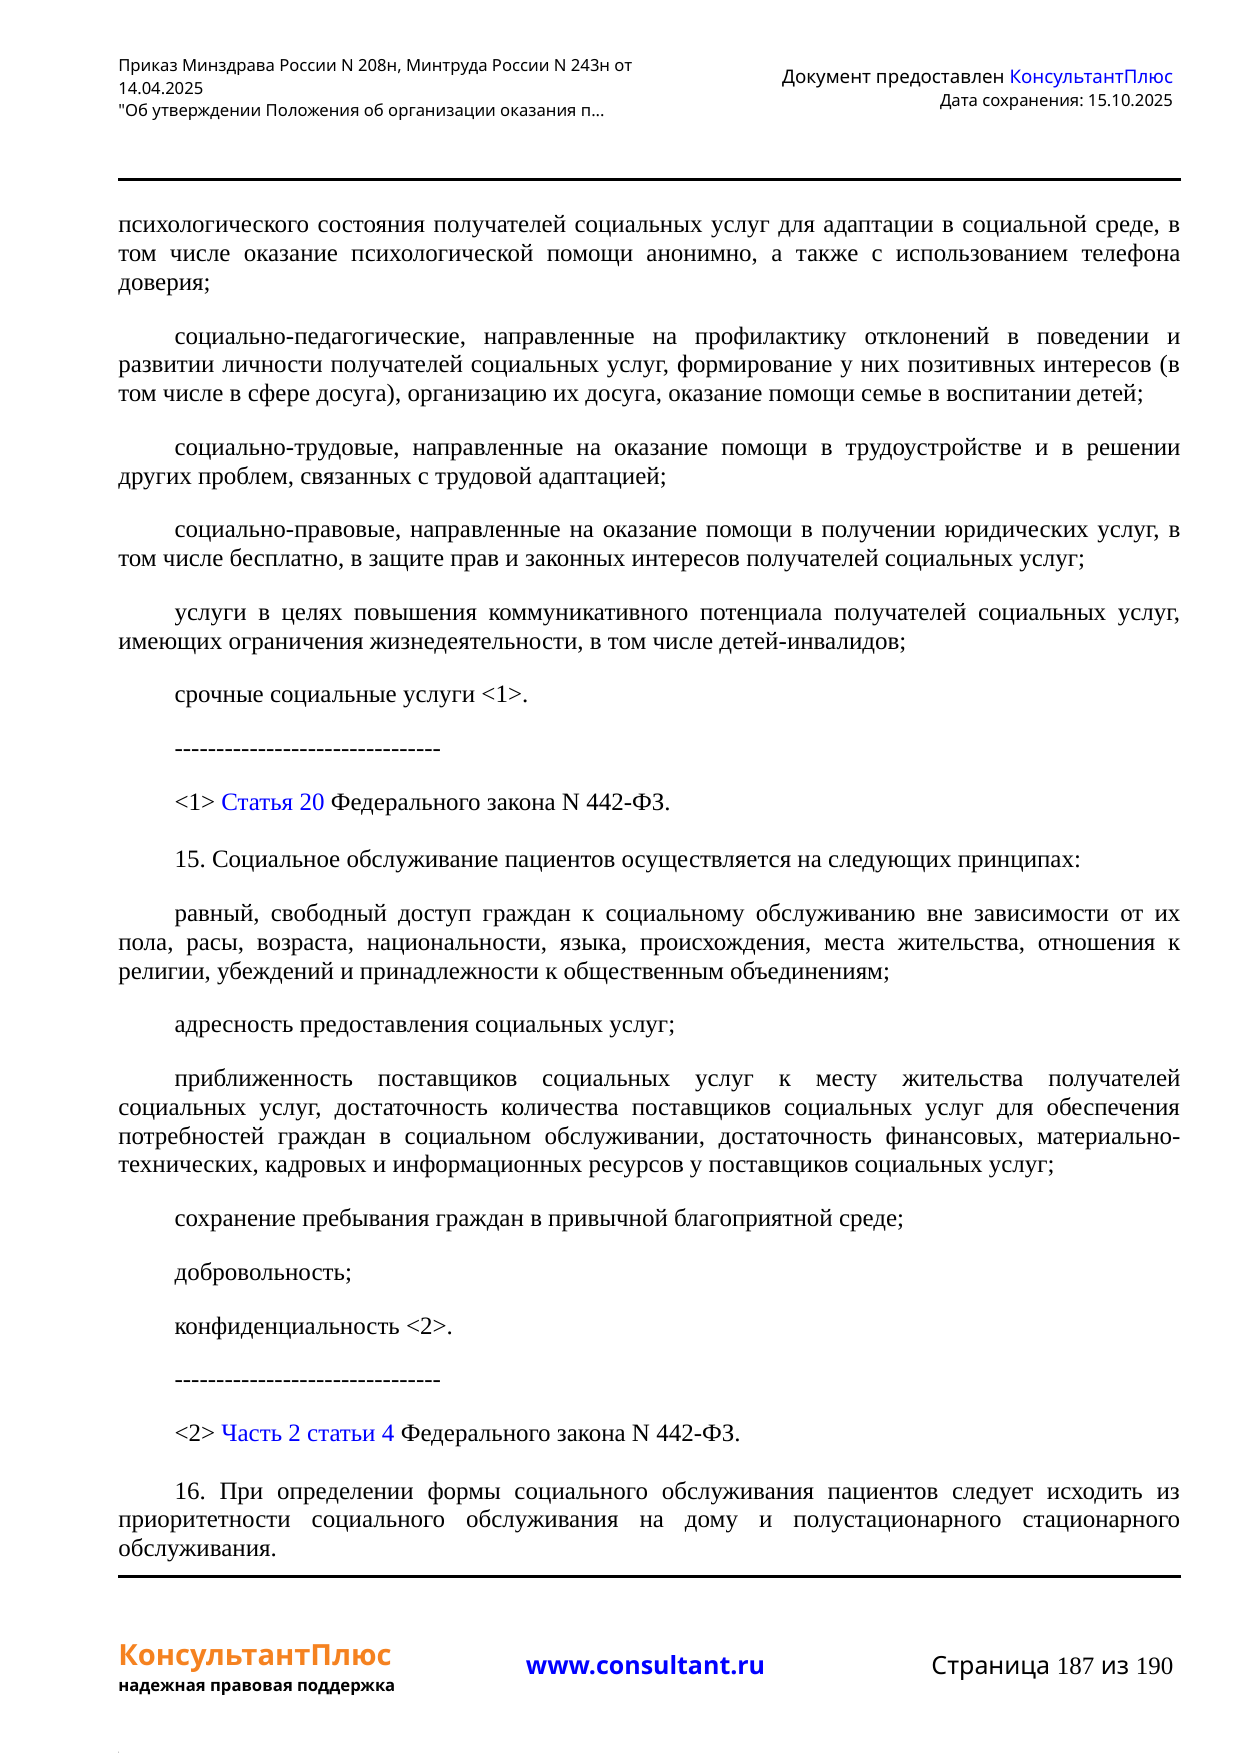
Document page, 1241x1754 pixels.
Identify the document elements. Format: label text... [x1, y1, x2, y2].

text равный, свободный доступ граждан к социальному обслуживанию вне зависимости от их пола, расы, возраста, национальности, языка, происхождения, места жительства, отношения к религии, убеждений и принадлежности к общественным объединениям; [118, 898, 1181, 984]
text срочные социальные услуги <1>. [118, 679, 1181, 708]
text социально-правовые, направленные на оказание помощи в получении юридических услуг, в том числе бесплатно, в защите прав и законных интересов получателей социальных услуг; [118, 514, 1181, 572]
text 15. Социальное обслуживание пациентов осуществляется на следующих принципах: [118, 844, 1181, 873]
text добровольность; [118, 1257, 1181, 1286]
text -------------------------------- [118, 1364, 1181, 1393]
text социально-трудовые, направленные на оказание помощи в трудоустройстве и в решении других проблем, связанных с трудовой адаптацией; [118, 432, 1181, 489]
text услуги в целях повышения коммуникативного потенциала получателей социальных услуг, имеющих ограничения жизнедеятельности, в том числе детей-инвалидов; [118, 597, 1181, 654]
text <1> Статья 20 Федерального закона N 442-ФЗ. [118, 787, 1181, 816]
text приближенность поставщиков социальных услуг к месту жительства получателей социальных услуг, достаточность количества поставщиков социальных услуг для обеспечения потребностей граждан в социальном обслуживании, достаточность финансовых, материально-технических, кадровых и информационных ресурсов у поставщиков социальных услуг; [118, 1063, 1181, 1178]
text <2> Часть 2 статьи 4 Федерального закона N 442-ФЗ. [118, 1418, 1181, 1447]
text -------------------------------- [118, 733, 1181, 762]
text конфиденциальность <2>. [118, 1311, 1181, 1339]
text социально-педагогические, направленные на профилактику отклонений в поведении и развитии личности получателей социальных услуг, формирование у них позитивных интересов (в том числе в сфере досуга), организацию их досуга, оказание помощи семье в воспитании детей; [118, 321, 1181, 407]
text адресность предоставления социальных услуг; [118, 1009, 1181, 1038]
text сохранение пребывания граждан в привычной благоприятной среде; [118, 1203, 1181, 1232]
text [118, 209, 1181, 296]
text 16. При определении формы социального обслуживания пациентов следует исходить из приоритетности социального обслуживания на дому и полустационарного стационарного обслуживания. [118, 1476, 1181, 1562]
